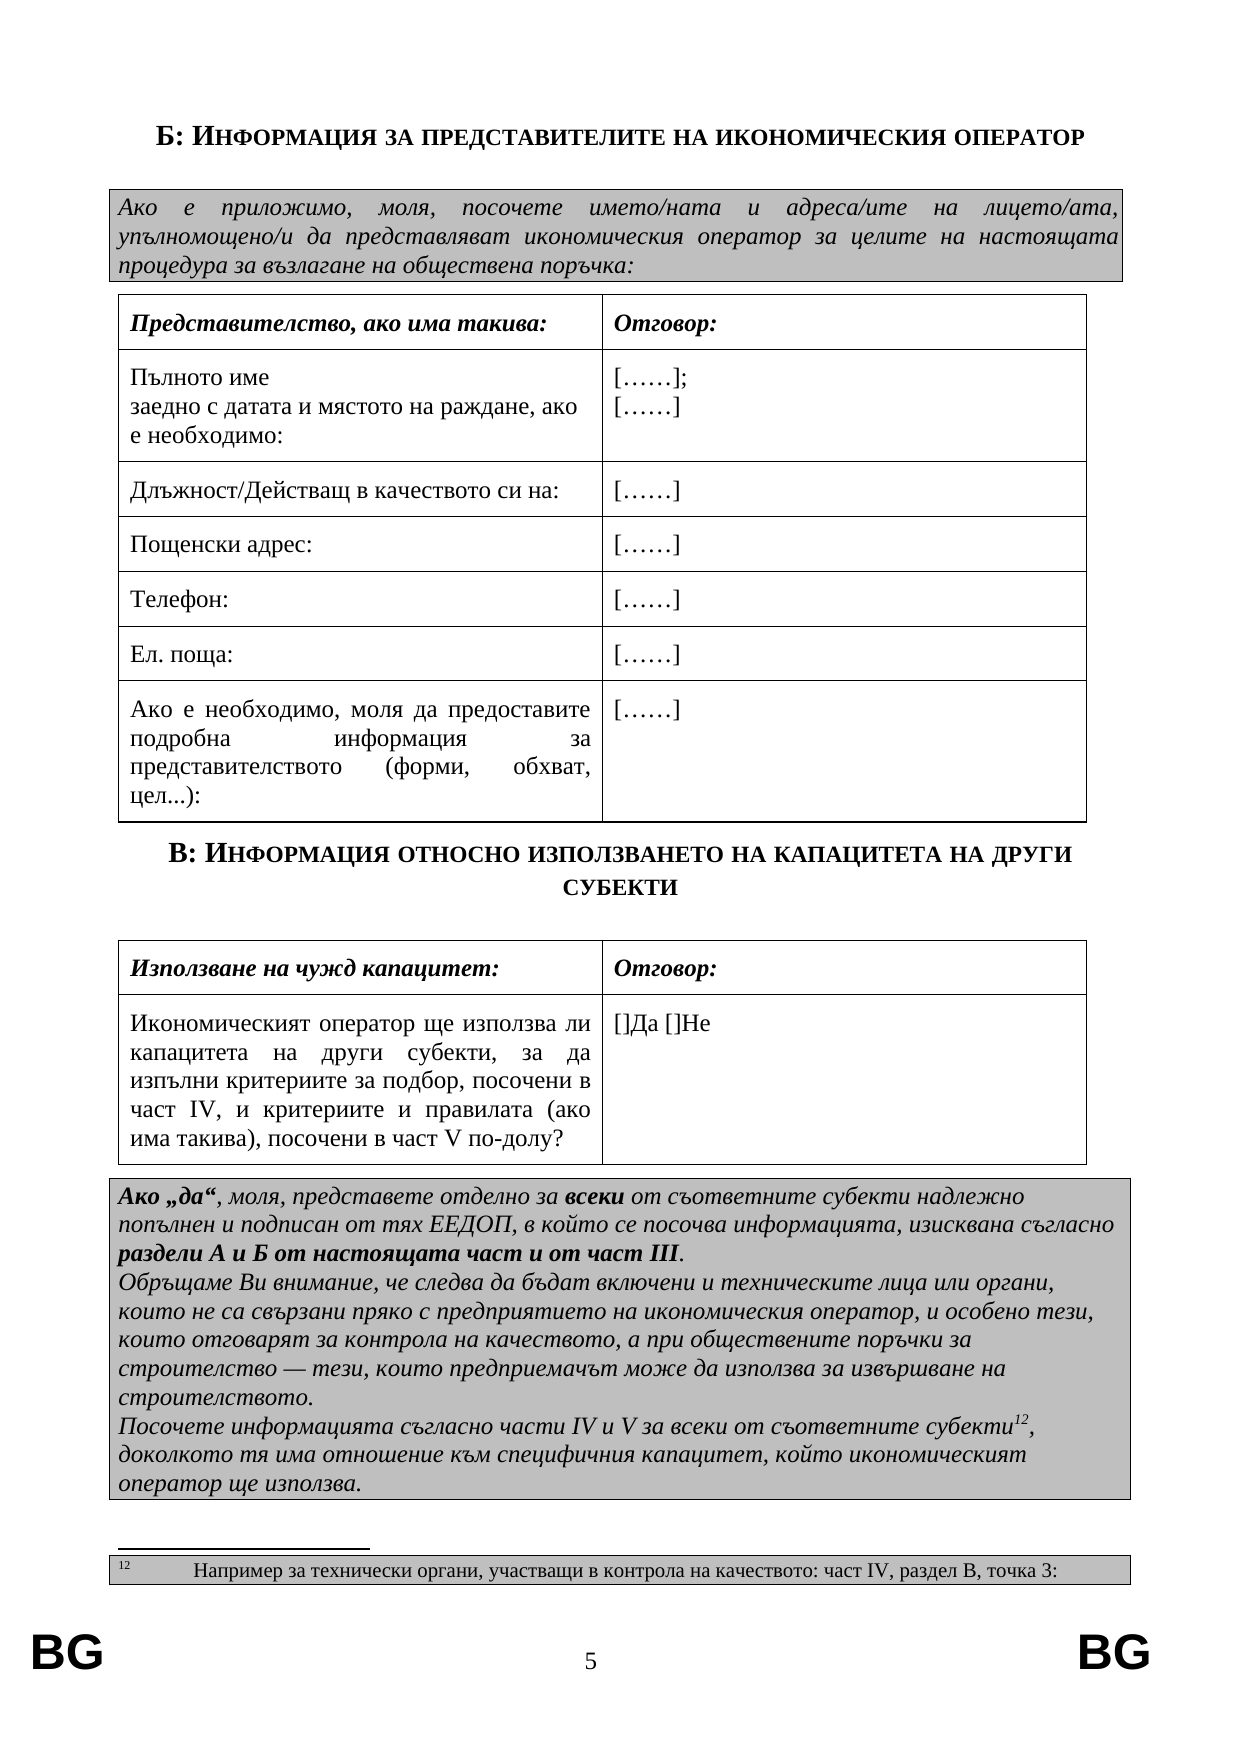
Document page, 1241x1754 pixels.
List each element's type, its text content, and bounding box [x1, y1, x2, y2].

table_cell Пощенски адрес: [119, 517, 602, 571]
table_cell [……] [603, 627, 1086, 680]
table_cell Ако е необходимо, моля да предоставите подробна информация за представителството (форми, обхват, цел...): [119, 681, 602, 821]
text Ако „да“, моля, представете отделно за всеки от съответните субекти надлежно попълнен и подписан от тях ЕЕДОП, в който се посочва информацията, изисквана съгласно раздели А и Б от настоящата част и от част III. Обръщаме Ви внимание, че следва да бъдат включени и техническите лица или органи, които не са свързани пряко с предприятието на икономическия оператор, и особено тези, които отговарят за контрола на качеството, а при обществените поръчки за строителство — тези, които предприемачът може да използва за извършване на строителството. Посочете информацията съгласно части IV и V за всеки от съответните субекти, доколкото тя има отношение към специфичния капацитет, който икономическият оператор ще използва. [110, 1179, 1130, 1499]
table_cell [……]; [……] [603, 350, 1086, 461]
table_cell [……] [603, 572, 1086, 626]
title В: Информация относно използването на капацитета на други субекти [118, 835, 1122, 902]
table_cell [……] [603, 681, 1086, 821]
table_cell [……] [603, 462, 1086, 516]
table_header Използване на чужд капацитет: [119, 941, 602, 994]
table_header Отговор: [603, 295, 1086, 349]
table_cell Длъжност/Действащ в качеството си на: [119, 462, 602, 516]
title Б: Информация за представителите на икономическия оператор [118, 118, 1122, 152]
table_cell [……] [603, 517, 1086, 571]
table_header Представителство, ако има такива: [119, 295, 602, 349]
table_header Отговор: [603, 941, 1086, 994]
table_cell Ел. поща: [119, 627, 602, 680]
text Ако е приложимо, моля, посочете името/ната и адреса/ите на лицето/ата, упълномощено/и да представляват икономическия оператор за целите на настоящата процедура за възлагане на обществена поръчка: [110, 190, 1122, 281]
table_cell Пълното име заедно с датата и мястото на раждане, ако е необходимо: [119, 350, 602, 461]
table_cell []Да []Не [603, 995, 1086, 1164]
table_cell Телефон: [119, 572, 602, 626]
table_cell Икономическият оператор ще използва ли капацитета на други субекти, за да изпълни критериите за подбор, посочени в част IV, и критериите и правилата (ако има такива), посочени в част V по-долу? [119, 995, 602, 1164]
